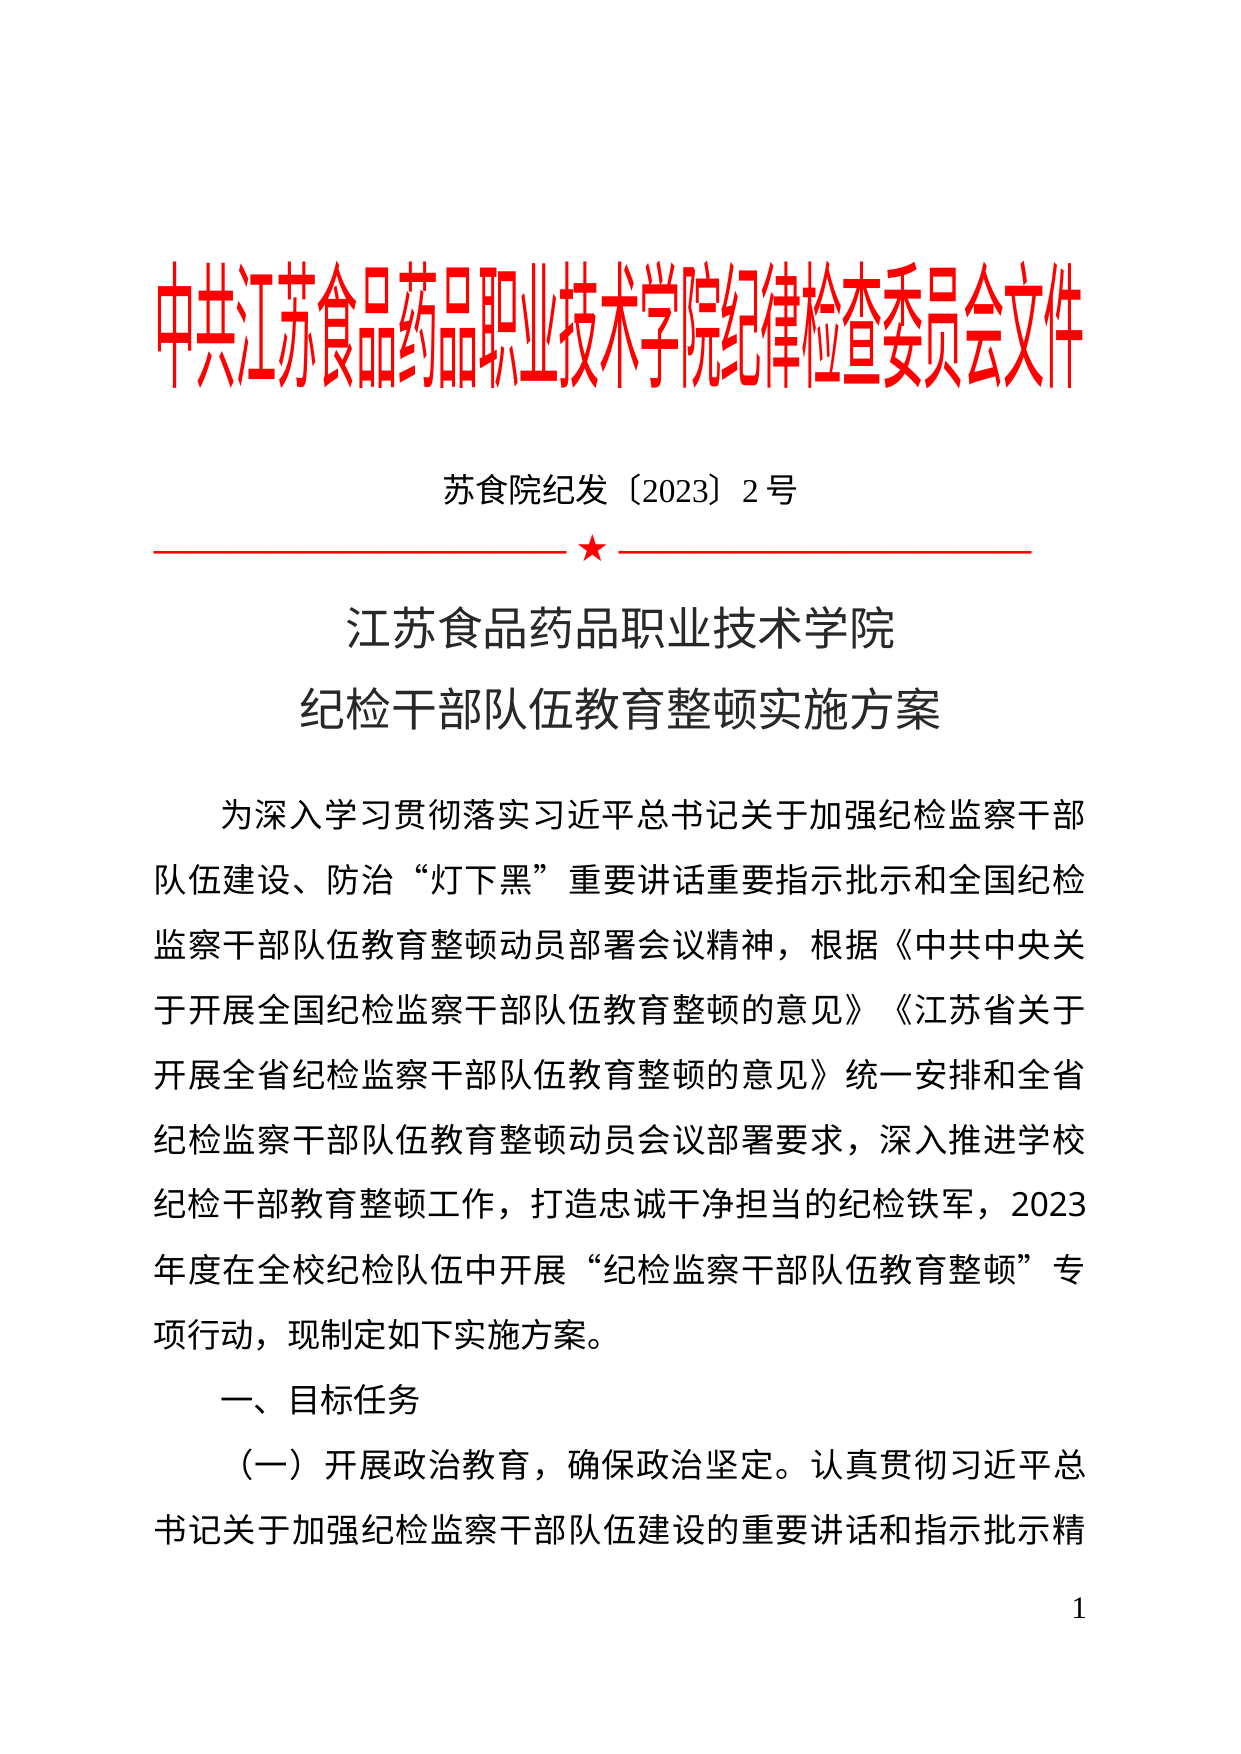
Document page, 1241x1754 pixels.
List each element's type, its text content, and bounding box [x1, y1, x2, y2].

text ——————————— ★ ——————————— [153, 521, 1087, 572]
text 纪检干部队伍教育整顿实施方案 [153, 657, 1087, 755]
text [153, 1430, 1087, 1560]
text 江苏食品药品职业技术学院 [153, 597, 1087, 657]
text 苏食院纪发〔2023〕2号 [153, 456, 1087, 521]
text 为深入学习贯彻落实习近平总书记关于加强纪检监察干部队伍建设、防治“灯下黑”重要讲话重要指示批示和全国纪检监察干部队伍教育整顿动员部署会议精神，根据《中共中央关于开展全国纪检监察干部队伍教育整顿的意见》《江苏省关于开展全省纪检监察干部队伍教育整顿的意见》统一安排和全省纪检监察干部队伍教育整顿动员会议部署要求，深入推进学校纪检干部教育整顿工作，打造忠诚干净担当的纪检铁军，2023年度在全校纪检队伍中开展“纪检监察干部队伍教育整顿”专项行动，现制定如下实施方案。 [153, 780, 1087, 1365]
text 一、目标任务 [153, 1365, 1087, 1430]
text 中共江苏食品药品职业技术学院纪律检查委员会文件 [153, 203, 1087, 431]
